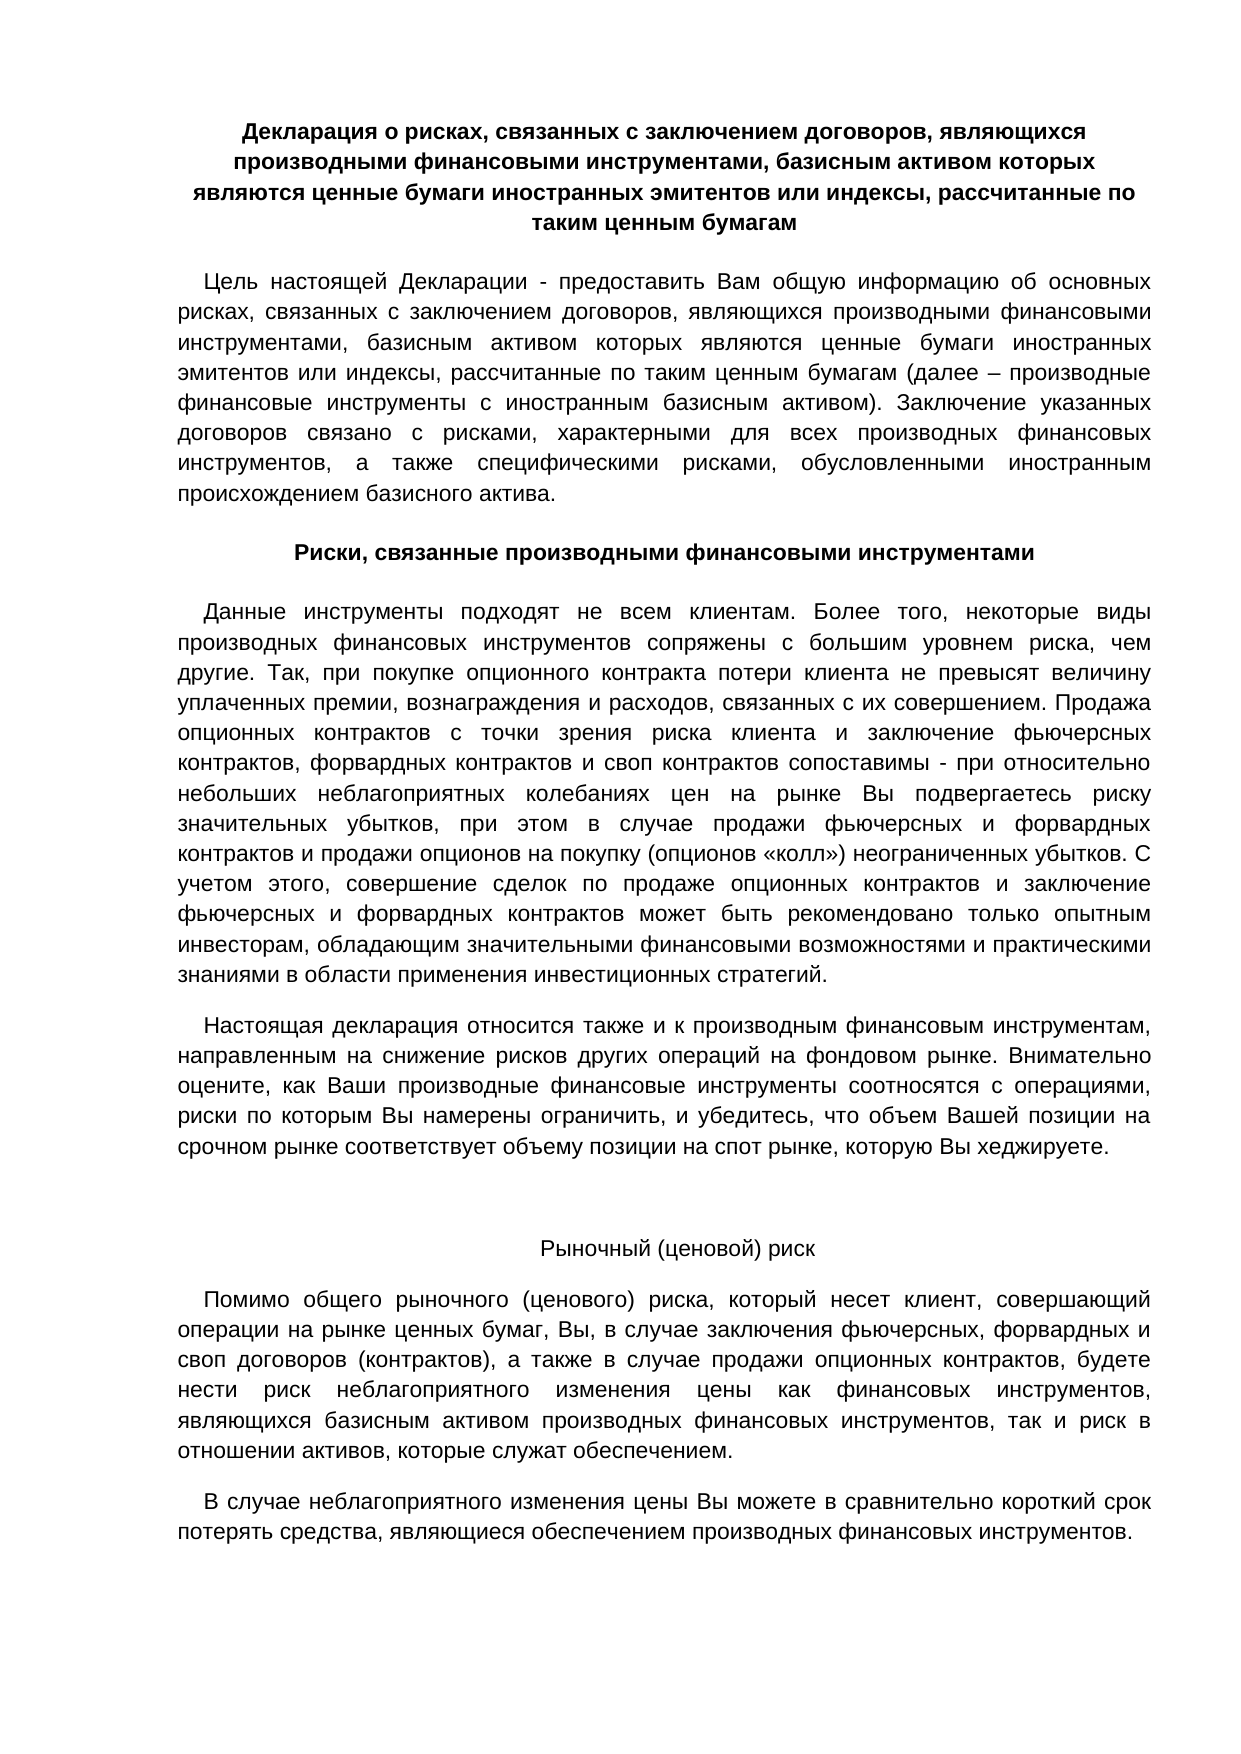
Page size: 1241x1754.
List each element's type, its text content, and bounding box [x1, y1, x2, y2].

text Цель настоящей Декларации - предоставить Вам общую информацию об основных рисках, связанных с заключением договоров, являющихся производными финансовыми инструментами, базисным активом которых являются ценные бумаги иностранных эмитентов или индексы, рассчитанные по таким ценным бумагам (далее – производные финансовые инструменты с иностранным базисным активом). Заключение указанных договоров связано с рисками, характерными для всех производных финансовых инструментов, а также специфическими рисками, обусловленными иностранным происхождением базисного актива. [177, 268, 1152, 506]
text Данные инструменты подходят не всем клиентам. Более того, некоторые виды производных финансовых инструментов сопряжены с большим уровнем риска, чем другие. Так, при покупке опционного контракта потери клиента не превысят величину уплаченных премии, вознаграждения и расходов, связанных с их совершением. Продажа опционных контрактов с точки зрения риска клиента и заключение фьючерсных контрактов, форвардных контрактов и своп контрактов сопоставимы - при относительно небольших неблагоприятных колебаниях цен на рынке Вы подвергаетесь риску значительных убытков, при этом в случае продажи фьючерсных и форвардных контрактов и продажи опционов на покупку (опционов «колл») неограниченных убытков. С учетом этого, совершение сделок по продаже опционных контрактов и заключение фьючерсных и форвардных контрактов может быть рекомендовано только опытным инвесторам, обладающим значительными финансовыми возможностями и практическими знаниями в области применения инвестиционных стратегий. [177, 598, 1152, 987]
text Настоящая декларация относится также и к производным финансовым инструментам, направленным на снижение рисков других операций на фондовом рынке. Внимательно оцените, как Ваши производные финансовые инструменты соотносятся с операциями, риски по которым Вы намерены ограничить, и убедитесь, что объем Вашей позиции на срочном рынке соответствует объему позиции на спот рынке, которую Вы хеджируете. [177, 1012, 1152, 1159]
text Риски, связанные производными финансовыми инструментами [177, 539, 1152, 565]
text Декларация о рисках, связанных с заключением договоров, являющихся производными финансовыми инструментами, базисным активом которых являются ценные бумаги иностранных эмитентов или индексы, рассчитанные по таким ценным бумагам [177, 118, 1152, 235]
text Рыночный (ценовой) риск [177, 1235, 1152, 1261]
text В случае неблагоприятного изменения цены Вы можете в сравнительно короткий срок потерять средства, являющиеся обеспечением производных финансовых инструментов. [177, 1488, 1152, 1544]
text Помимо общего рыночного (ценового) риска, который несет клиент, совершающий операции на рынке ценных бумаг, Вы, в случае заключения фьючерсных, форвардных и своп договоров (контрактов), а также в случае продажи опционных контрактов, будете нести риск неблагоприятного изменения цены как финансовых инструментов, являющихся базисным активом производных финансовых инструментов, так и риск в отношении активов, которые служат обеспечением. [177, 1286, 1152, 1463]
